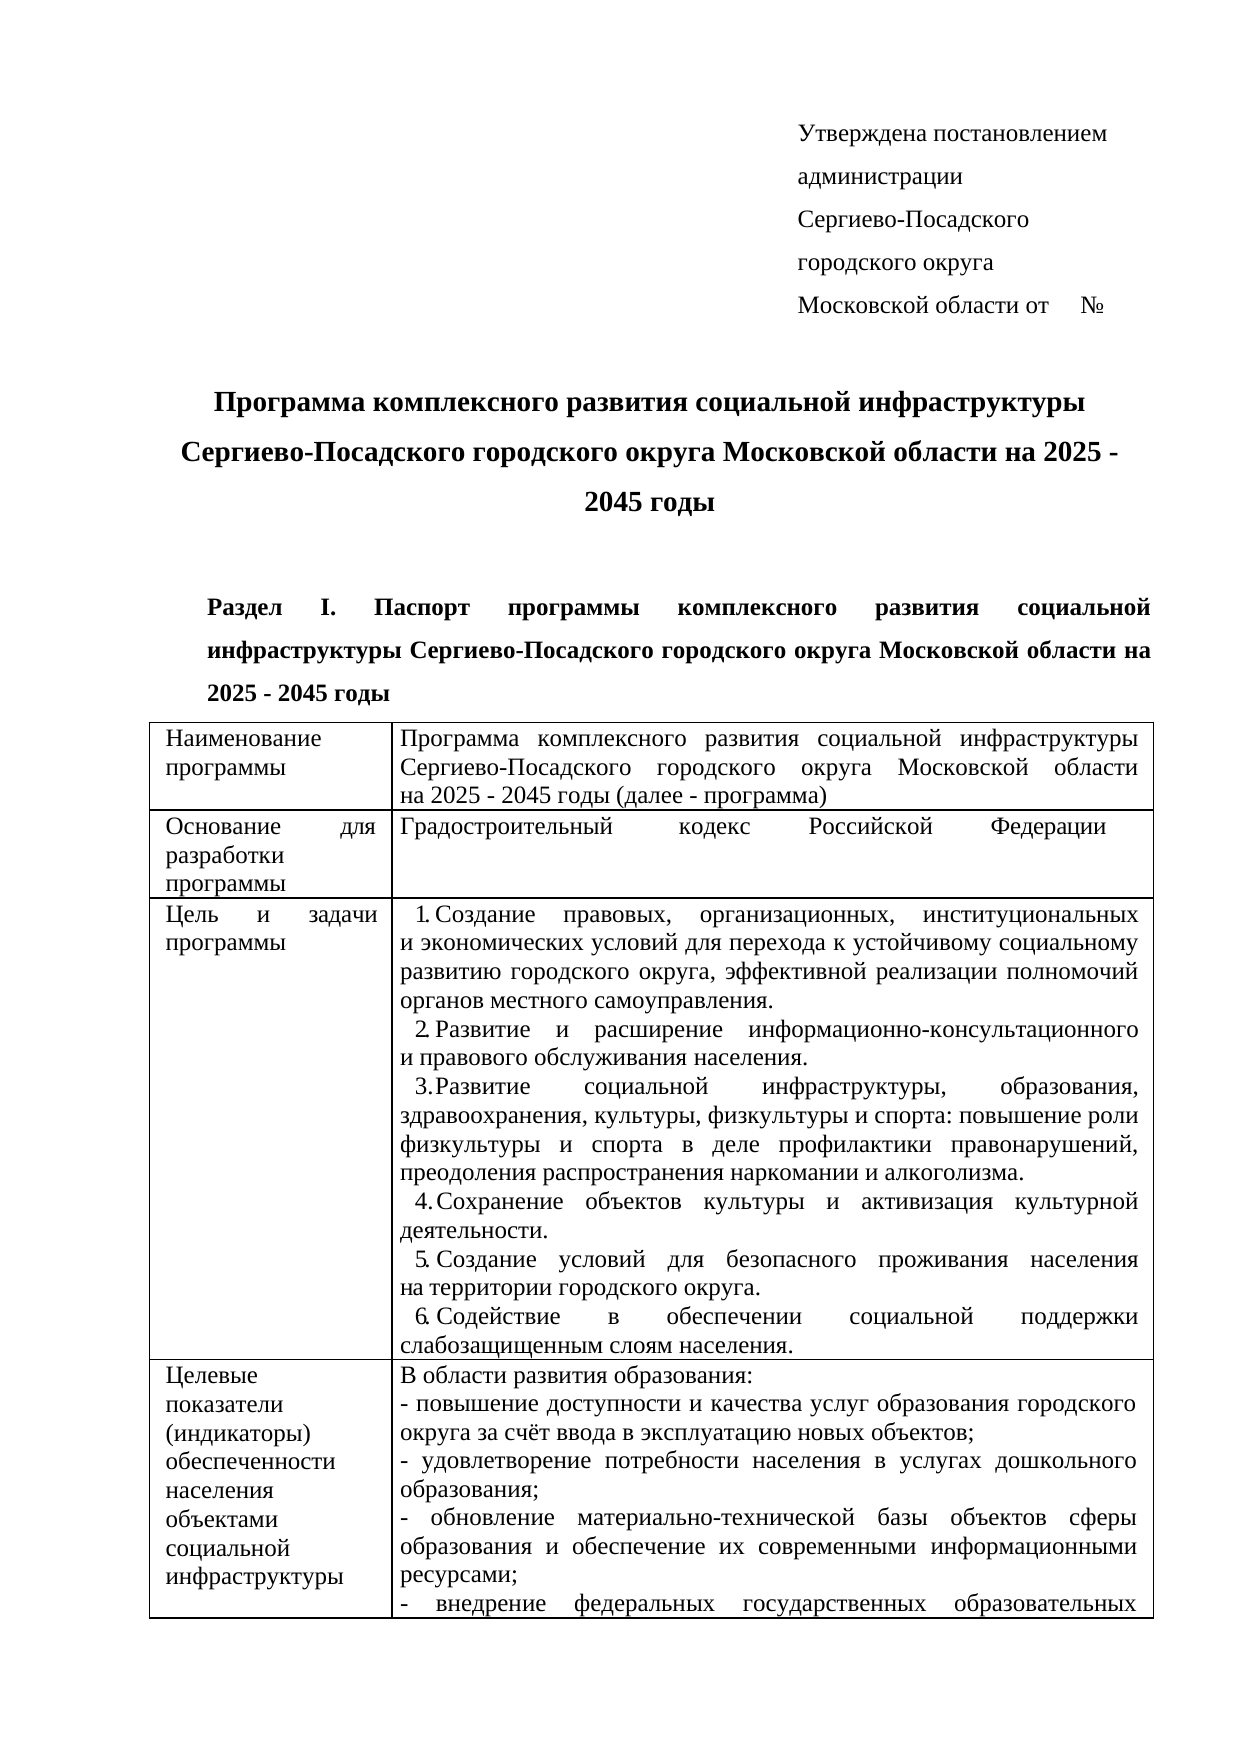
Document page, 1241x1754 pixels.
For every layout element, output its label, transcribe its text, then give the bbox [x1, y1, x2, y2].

text Раздел I. Паспорт программы комплексного развития социальной инфраструктуры Сергиево-Посадского городского округа Московской области на 2025 - 2045 годы [207, 592, 1152, 707]
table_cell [393, 1360, 1153, 1617]
text Московской области от № [797, 291, 1152, 319]
table_cell Цель и задачи программы [150, 899, 391, 1359]
table_cell Основание для разработки программы [150, 811, 391, 897]
text Утверждена постановлением администрации Сергиево-Посадского городского округа [797, 118, 1152, 276]
text Программа комплексного развития социальной инфраструктуры Сергиево-Посадского городского округа Московской области на 2025 - 2045 годы [148, 384, 1152, 518]
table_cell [150, 1360, 391, 1617]
table_header Программа комплексного развития социальной инфраструктуры Сергиево-Посадского городского округа Московской области на 2025 - 2045 годы (далее - программа) [393, 723, 1153, 809]
table_cell Градостроительный кодекс Российской Федерации [393, 811, 1153, 897]
table_header Наименование программы [150, 723, 391, 809]
table_cell Создание правовых, организационных, институциональных и экономических условий для перехода к устойчивому социальному развитию городского округа, эффективной реализации полномочий органов местного самоуправления. Развитие и расширение информационно-консультационного и правового обслуживания населения. Развитие социальной инфраструктуры, образования, здравоохранения, культуры, физкультуры и спорта: повышение роли физкультуры и спорта в деле профилактики правонарушений, преодоления распространения наркомании и алкоголизма. Сохранение объектов культуры и активизация культурной деятельности. Создание условий для безопасного проживания населения на территории городского округа. Содействие в обеспечении социальной поддержки слабозащищенным слоям населения. [393, 899, 1153, 1359]
